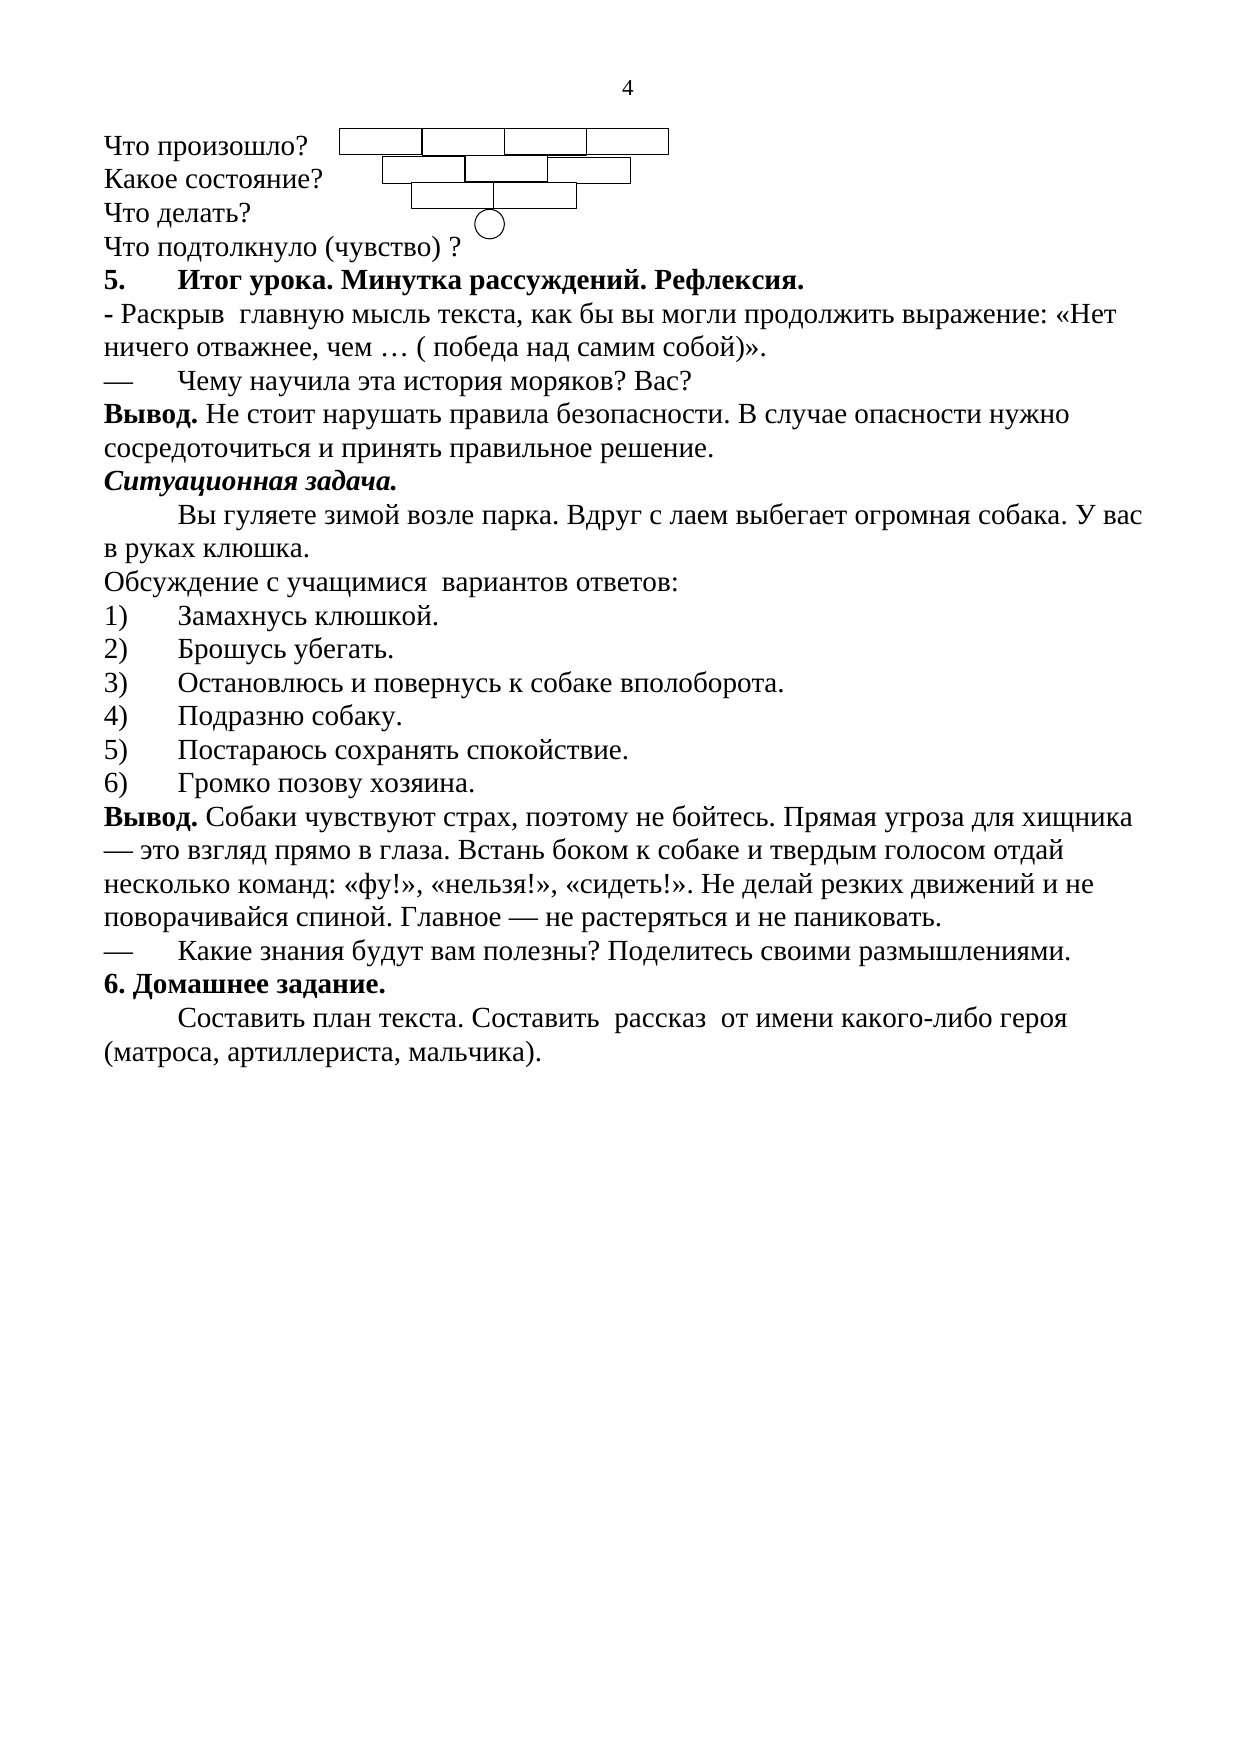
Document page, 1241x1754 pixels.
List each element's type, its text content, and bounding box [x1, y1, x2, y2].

text 2) Брошусь убегать. [103, 631, 1152, 665]
text - Раскрыв главную мысль текста, как бы вы могли продолжить выражение: «Нет ничего отважнее, чем … ( победа над самим собой)». [103, 296, 1152, 363]
text Вывод. Не стоит нарушать правила безопасности. В случае опасности нужно сосредоточиться и принять правильное решение. [103, 396, 1152, 463]
text 4) Подразню собаку. [103, 698, 1152, 732]
text Обсуждение с учащимися вариантов ответов: [103, 564, 1152, 598]
text Какое состояние? [103, 162, 411, 195]
text Какое состояние? [577, 162, 1152, 195]
text Вывод. Собаки чувствуют страх, поэтому не бойтесь. Прямая угроза для хищника — это взгляд прямо в глаза. Встань боком к собаке и твердым голосом отдай несколько команд: «фу!», «нельзя!», «сидеть!». Не делай резких движений и не поворачивайся спиной. Главное — не растеряться и не паниковать. [103, 799, 1152, 933]
text 5) Постараюсь сохранять спокойствие. [103, 732, 1152, 765]
text Вы гуляете зимой возле парка. Вдруг с лаем выбегает огромная собака. У вас в руках клюшка. [103, 497, 1152, 564]
text Что произошло? [548, 128, 1152, 162]
text Что делать? [103, 195, 483, 229]
text Ситуационная задача. [103, 463, 1152, 497]
text Что произошло? [103, 128, 422, 162]
text — Какие знания будут вам полезны? Поделитесь своими размышлениями. [103, 933, 1152, 967]
text 6) Громко позову хозяина. [103, 765, 1152, 799]
text 6. Домашнее задание. [103, 967, 1152, 1000]
text Что делать? [496, 195, 1152, 229]
text — Чему научила эта история моряков? Вас? [103, 363, 1152, 396]
text Что подтолкнуло (чувство) ? [103, 229, 1152, 262]
text 3) Остановлюсь и повернусь к собаке вполоборота. [103, 665, 1152, 698]
text 5. Итог урока. Минутка рассуждений. Рефлексия. [103, 262, 1152, 296]
text Составить план текста. Составить рассказ от имени какого-либо героя (матроса, артиллериста, мальчика). [103, 1000, 1152, 1067]
text 1) Замахнусь клюшкой. [103, 598, 1152, 631]
